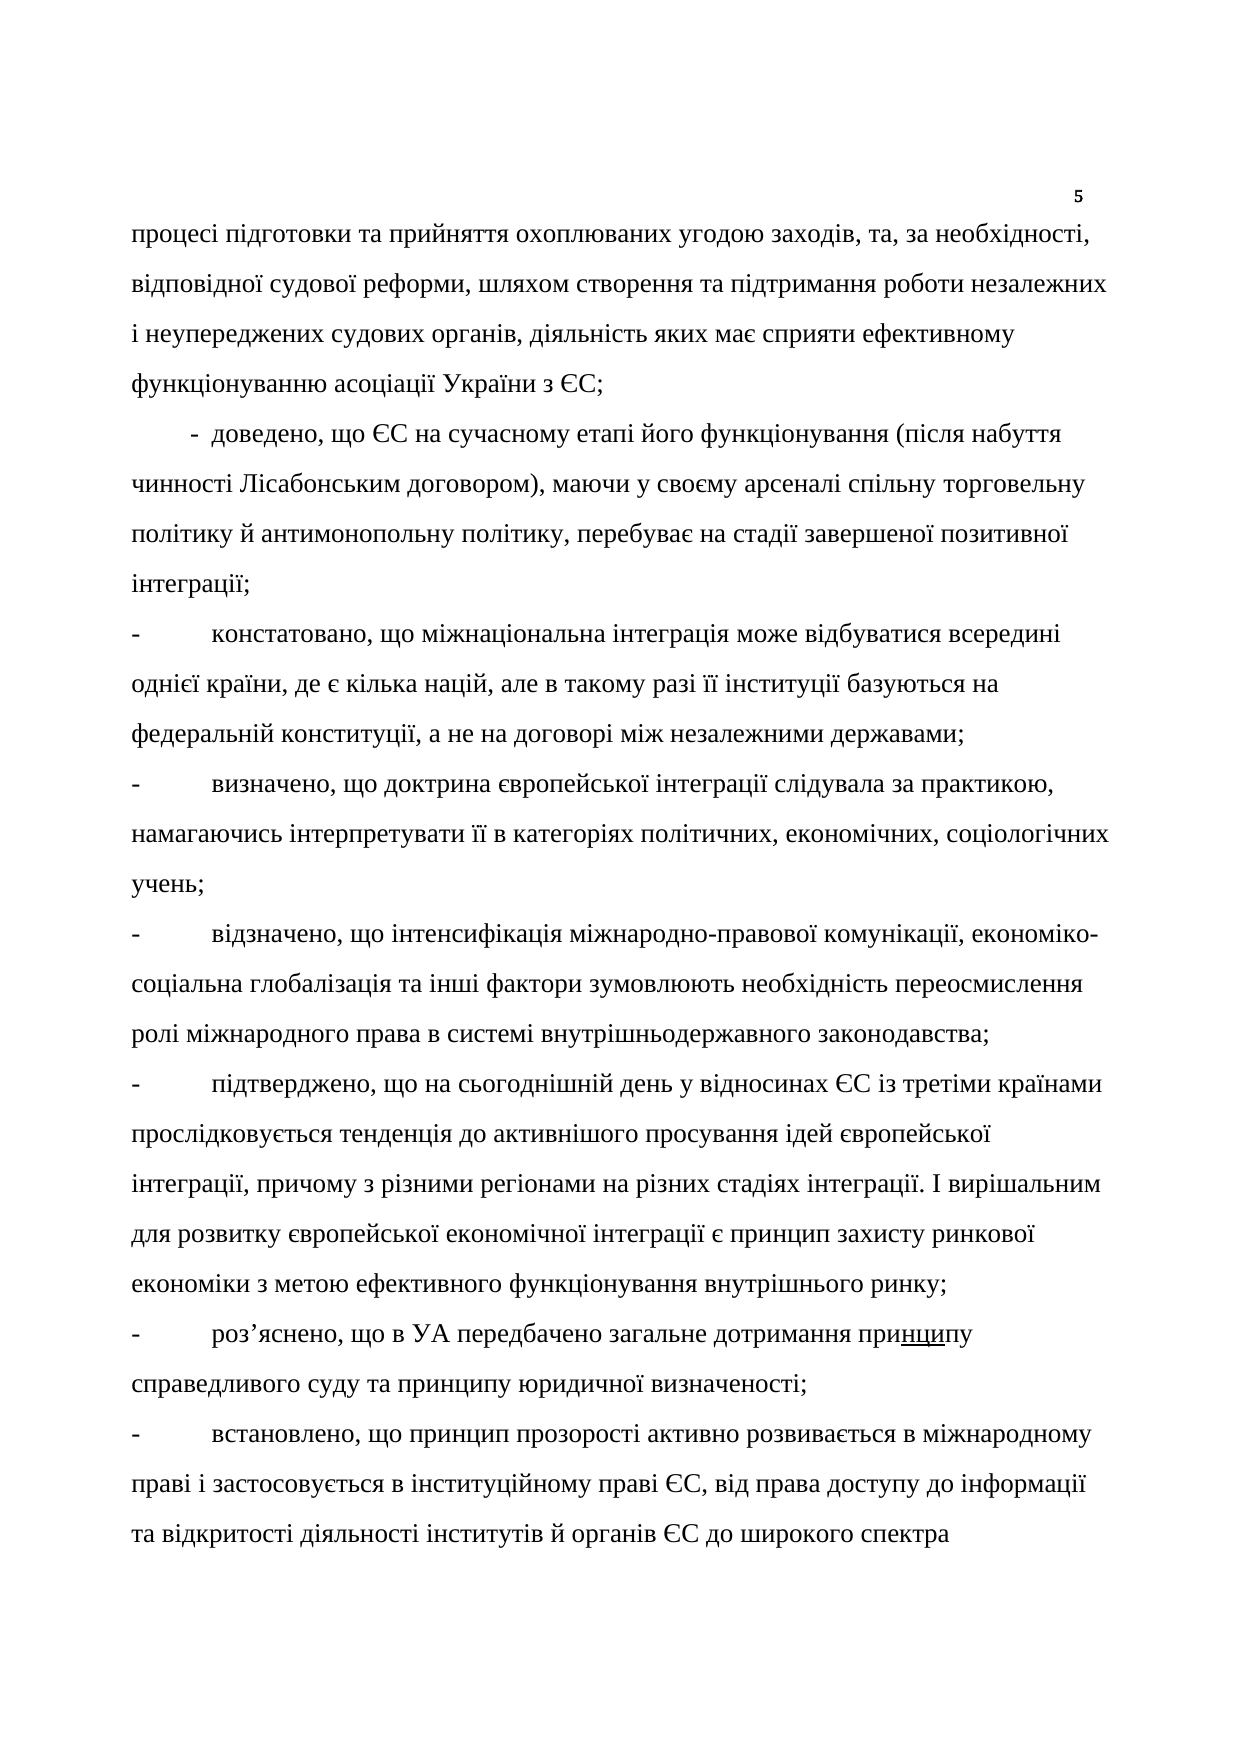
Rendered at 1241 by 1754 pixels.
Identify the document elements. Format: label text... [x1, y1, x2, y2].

list відзначено, що інтенсифікація міжнародно-правової комунікації, економіко-соціальна глобалізація та інші фактори зумовлюють необхідність переосмислення ролі міжнародного права в системі внутрішньодержавного законодавства; [131, 902, 1117, 1052]
list доведено, що ЄС на сучасному етапі його функціонування (після набуття чинності Лісабонським договором), маючи у своєму арсеналі спільну торговельну політику й антимонопольну політику, перебуває на стадії завершеної позитивної інтеграції; [131, 402, 1115, 602]
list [131, 1402, 1117, 1552]
list роз’яснено, що в УА передбачено загальне дотримання принципу справедливого суду та принципу юридичної визначеності; [131, 1302, 1117, 1402]
list визначено, що доктрина європейської інтеграції слідувала за практикою, намагаючись інтерпретувати її в категоріях політичних, економічних, соціологічних учень; [131, 752, 1117, 902]
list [131, 202, 1115, 402]
list підтверджено, що на сьогоднішній день у відносинах ЄС із третіми країнами прослідковується тенденція до активнішого просування ідей європейської інтеграції, причому з різними регіонами на різних стадіях інтеграції. І вирішальним для розвитку європейської економічної інтеграції є принцип захисту ринкової економіки з метою ефективного функціонування внутрішнього ринку; [131, 1052, 1117, 1302]
list констатовано, що міжнаціональна інтеграція може відбуватися всередині однієї країни, де є кілька націй, але в такому разі її інституції базуються на федеральній конституції, а не на договорі між незалежними державами; [131, 602, 1117, 752]
